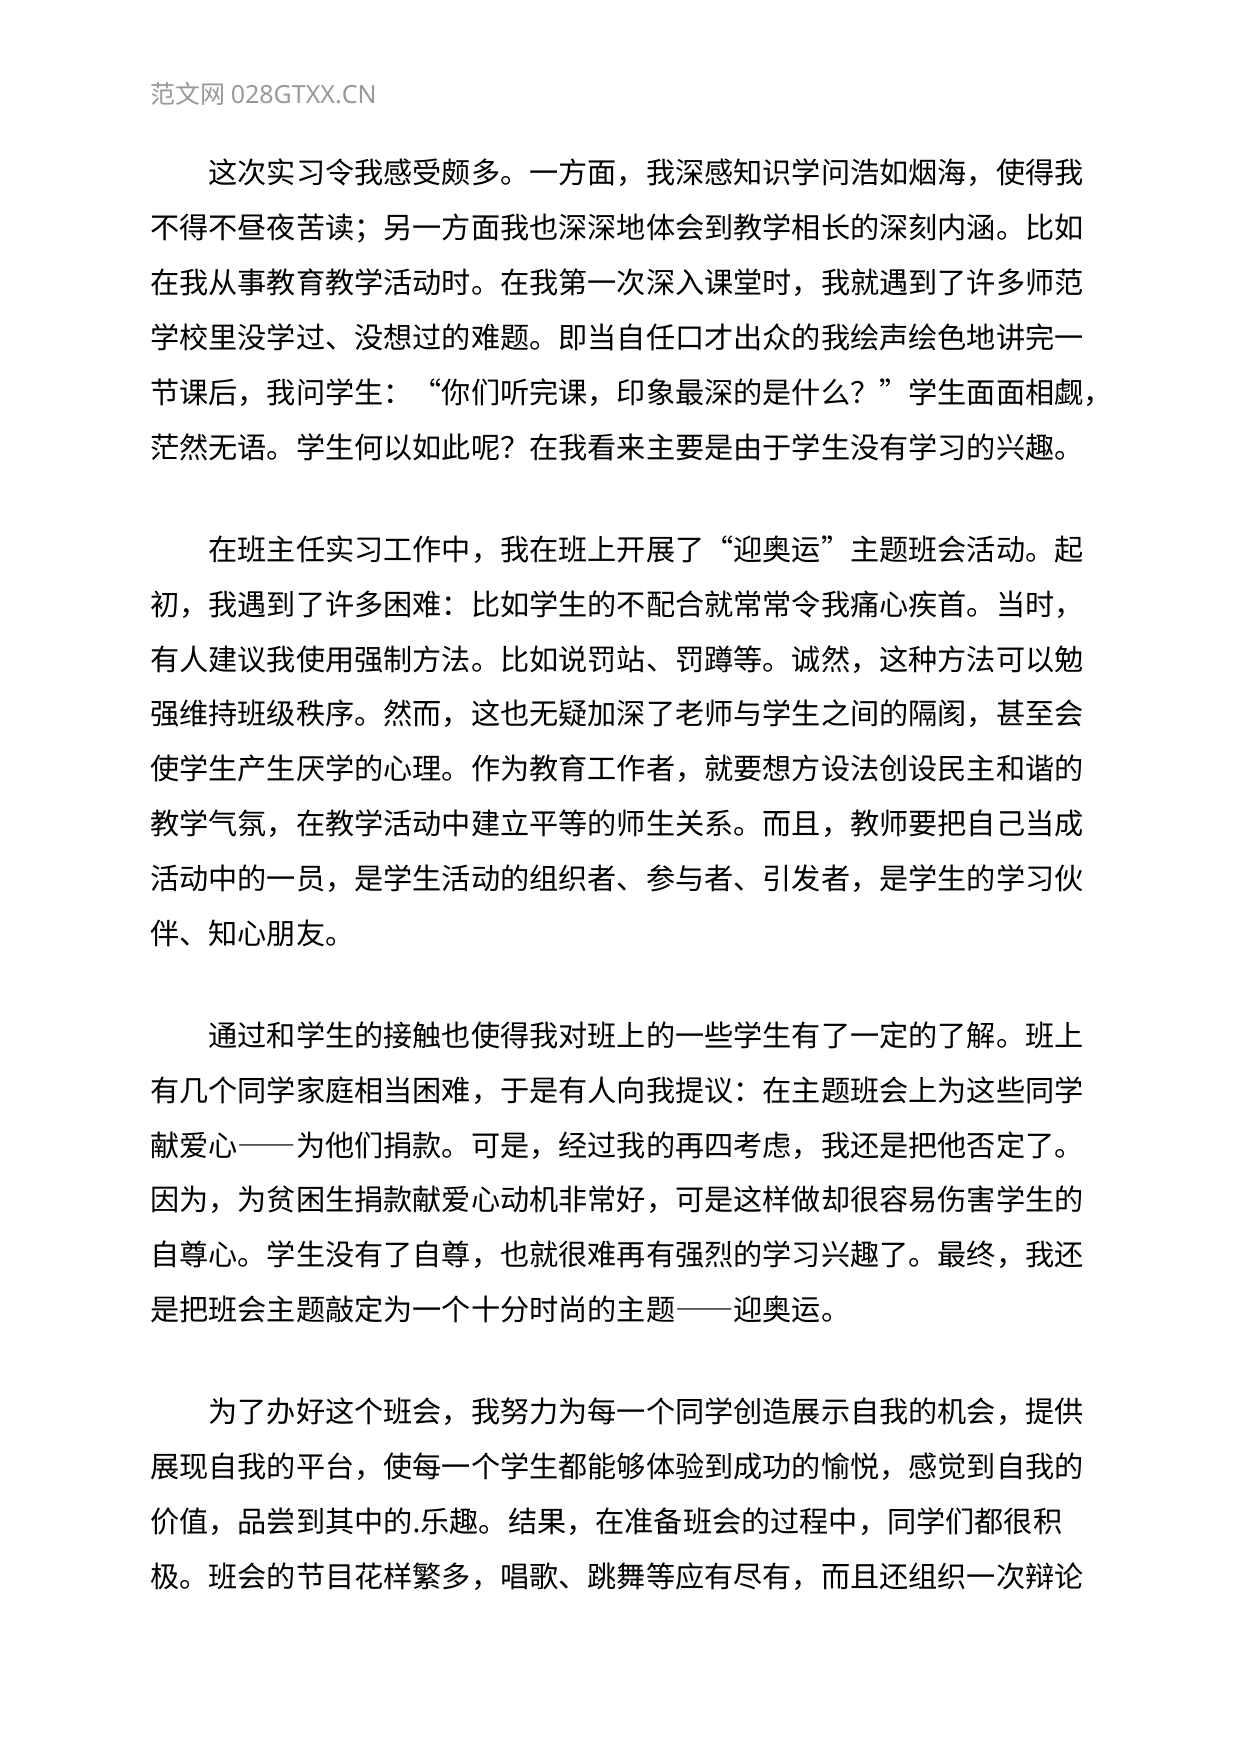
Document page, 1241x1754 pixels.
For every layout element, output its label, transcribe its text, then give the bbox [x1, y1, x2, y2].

text 在班主任实习工作中，我在班上开展了“迎奥运”主题班会活动。起初，我遇到了许多困难：比如学生的不配合就常常令我痛心疾首。当时，有人建议我使用强制方法。比如说罚站、罚蹲等。诚然，这种方法可以勉强维持班级秩序。然而，这也无疑加深了老师与学生之间的隔阂，甚至会使学生产生厌学的心理。作为教育工作者，就要想方设法创设民主和谐的教学气氛，在教学活动中建立平等的师生关系。而且，教师要把自己当成活动中的一员，是学生活动的组织者、参与者、引发者，是学生的学习伙伴、知心朋友。 [150, 526, 1090, 953]
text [150, 1388, 1090, 1596]
text 这次实习令我感受颇多。一方面，我深感知识学问浩如烟海，使得我不得不昼夜苦读；另一方面我也深深地体会到教学相长的深刻内涵。比如在我从事教育教学活动时。在我第一次深入课堂时，我就遇到了许多师范学校里没学过、没想过的难题。即当自任口才出众的我绘声绘色地讲完一节课后，我问学生：“你们听完课，印象最深的是什么？”学生面面相觑，茫然无语。学生何以如此呢？在我看来主要是由于学生没有学习的兴趣。 [150, 150, 1090, 467]
text 通过和学生的接触也使得我对班上的一些学生有了一定的了解。班上有几个同学家庭相当困难，于是有人向我提议：在主题班会上为这些同学献爱心——为他们捐款。可是，经过我的再四考虑，我还是把他否定了。因为，为贫困生捐款献爱心动机非常好，可是这样做却很容易伤害学生的自尊心。学生没有了自尊，也就很难再有强烈的学习兴趣了。最终，我还是把班会主题敲定为一个十分时尚的主题——迎奥运。 [150, 1012, 1090, 1329]
